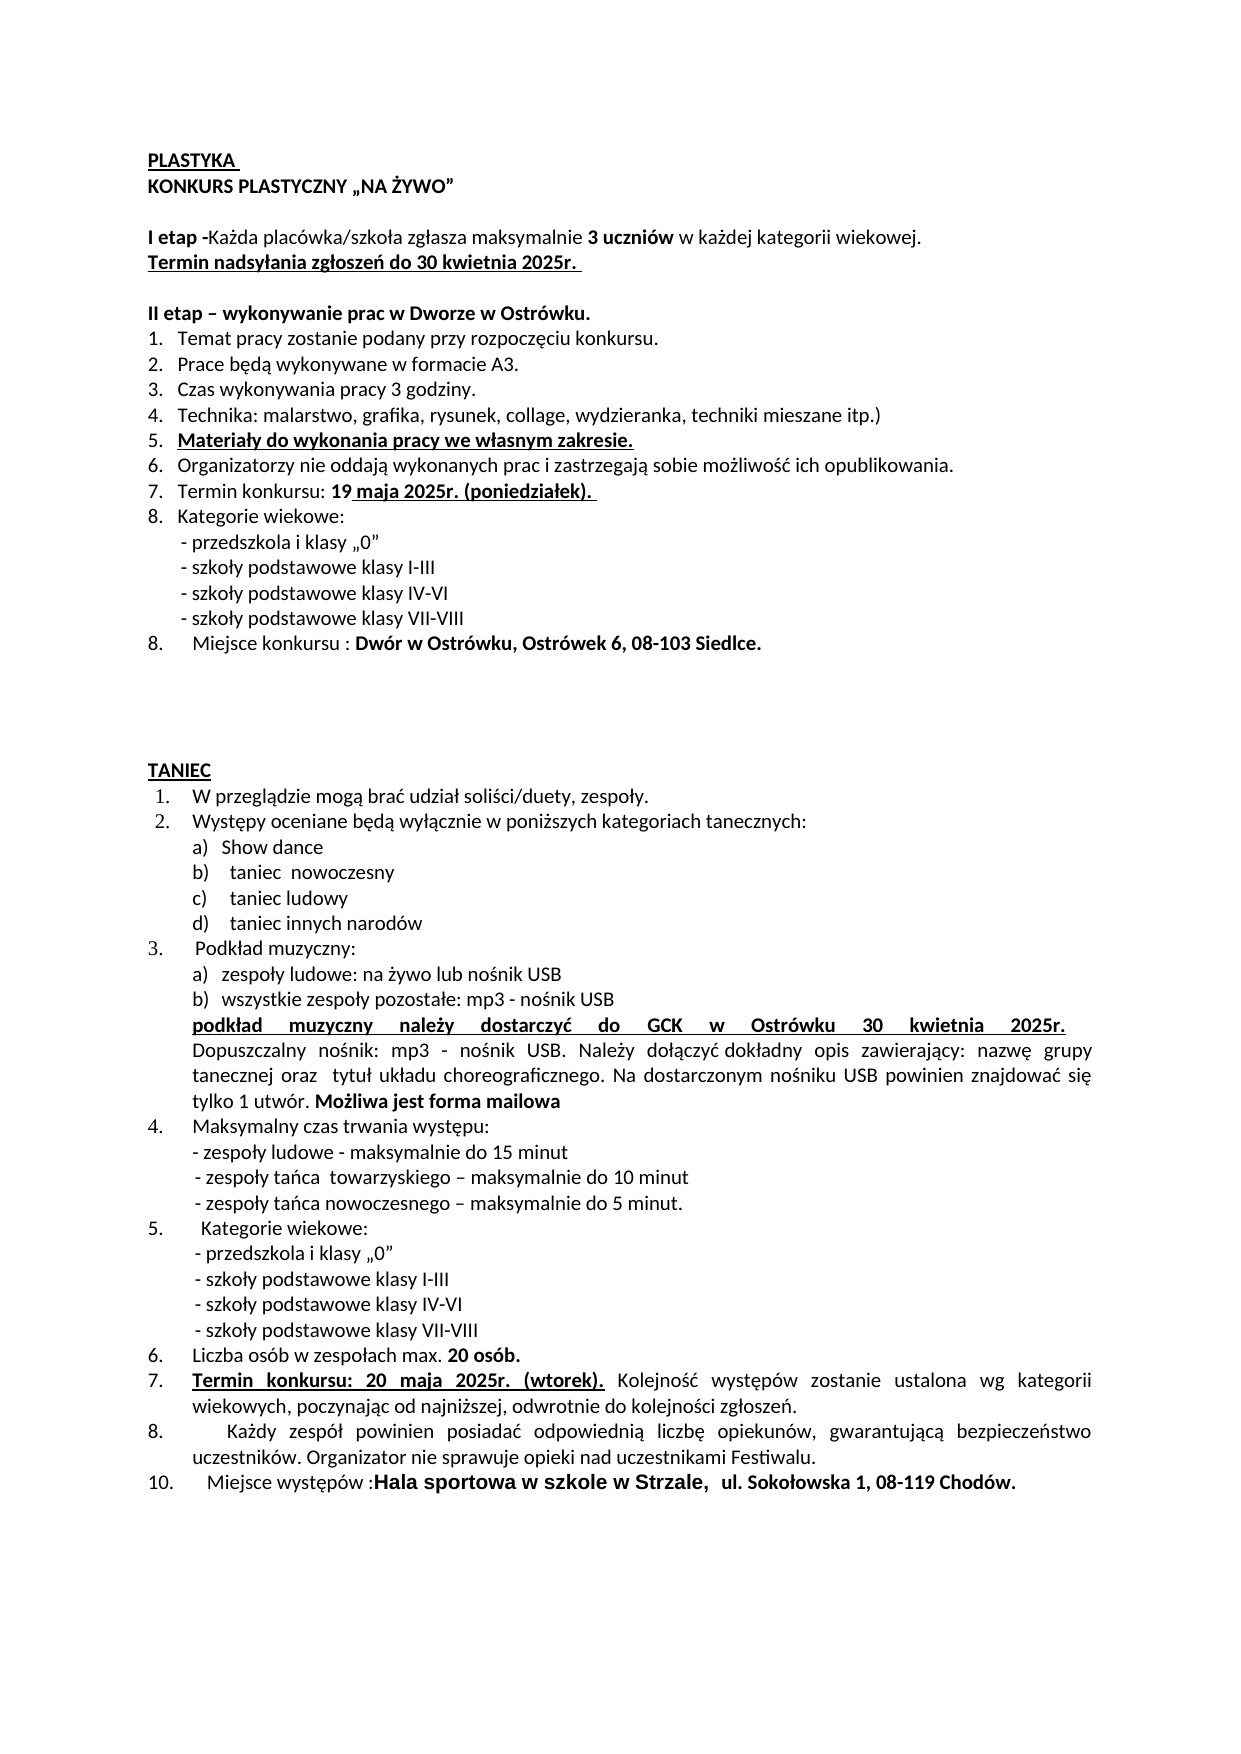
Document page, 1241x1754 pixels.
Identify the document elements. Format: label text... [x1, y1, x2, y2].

list Miejsce konkursu : Dwór w Ostrówku, Ostrówek 6, 08-103 Siedlce. [148, 631, 1093, 656]
list Technika: malarstwo, grafika, rysunek, collage, wydzieranka, techniki mieszane itp.) [148, 402, 1093, 427]
list Podkład muzyczny: [148, 936, 1093, 961]
text 8. Każdy zespół powinien posiadać odpowiednią liczbę opiekunów, gwarantującą bezpieczeństwo uczestników. Organizator nie sprawuje opieki nad uczestnikami Festiwalu. [148, 1418, 1093, 1469]
list Występy oceniane będą wyłącznie w poniższych kategoriach tanecznych: [154, 808, 1093, 834]
list taniec nowoczesny [192, 859, 1093, 885]
text TANIEC [148, 758, 1093, 783]
list Termin konkursu: 20 maja 2025r. (wtorek). Kolejność występów zostanie ustalona wg kategorii wiekowych, poczynając od najniższej, odwrotnie do kolejności zgłoszeń. [148, 1368, 1093, 1418]
list Materiały do wykonania pracy we własnym zakresie. [148, 427, 1093, 453]
text PLASTYKA [148, 148, 1093, 173]
text - zespoły tańca towarzyskiego – maksymalnie do 10 minut [148, 1164, 1093, 1190]
list taniec innych narodów [192, 910, 1093, 936]
text - szkoły podstawowe klasy I-III [148, 554, 1093, 580]
list Show dance [192, 834, 1093, 859]
text - szkoły podstawowe klasy IV-VI [148, 580, 1093, 605]
text 5. Kategorie wiekowe: [148, 1215, 1093, 1241]
text - przedszkola i klasy „0” [148, 529, 1093, 554]
text - szkoły podstawowe klasy VII-VIII [148, 605, 1093, 631]
text - szkoły podstawowe klasy VII-VIII [148, 1317, 1093, 1342]
text 8. Kategorie wiekowe: [148, 503, 1093, 529]
text I etap -Każda placówka/szkoła zgłasza maksymalnie 3 uczniów w każdej kategorii wiekowej. Termin nadsyłania zgłoszeń do 30 kwietnia 2025r. [148, 224, 1093, 275]
text 10. Miejsce występów :Hala sportowa w szkole w Strzale, ul. Sokołowska 1, 08-119 Chodów. [148, 1469, 1093, 1495]
list Organizatorzy nie oddają wykonanych prac i zastrzegają sobie możliwość ich opublikowania. [148, 453, 1093, 478]
list Prace będą wykonywane w formacie A3. [148, 351, 1093, 376]
list zespoły ludowe: na żywo lub nośnik USB [192, 961, 1093, 986]
list Temat pracy zostanie podany przy rozpoczęciu konkursu. [148, 326, 1093, 351]
list wszystkie zespoły pozostałe: mp3 - nośnik USB [192, 986, 1093, 1012]
list W przeglądzie mogą brać udział soliści/duety, zespoły. [154, 783, 1093, 808]
list Maksymalny czas trwania występu: [148, 1113, 1093, 1139]
list Czas wykonywania pracy 3 godziny. [148, 376, 1093, 402]
text - zespoły tańca nowoczesnego – maksymalnie do 5 minut. [148, 1190, 1093, 1215]
list Termin konkursu: 19 maja 2025r. (poniedziałek). [148, 478, 1093, 503]
text II etap – wykonywanie prac w Dworze w Ostrówku. [148, 300, 1093, 326]
text - szkoły podstawowe klasy IV-VI [148, 1291, 1093, 1317]
text - przedszkola i klasy „0” [148, 1241, 1093, 1266]
text - zespoły ludowe - maksymalnie do 15 minut [192, 1139, 1093, 1164]
text KONKURS PLASTYCZNY „NA ŻYWO” [148, 173, 1093, 198]
list Liczba osób w zespołach max. 20 osób. [148, 1342, 1093, 1368]
text podkład muzyczny należy dostarczyć do GCK w Ostrówku 30 kwietnia 2025r. Dopuszczalny nośnik: mp3 - nośnik USB. Należy dołączyć dokładny opis zawierający: nazwę grupy tanecznej oraz tytuł układu choreograficznego. Na dostarczonym nośniku USB powinien znajdować się tylko 1 utwór. Możliwa jest forma mailowa [192, 1012, 1093, 1113]
list taniec ludowy [192, 885, 1093, 910]
text - szkoły podstawowe klasy I-III [148, 1266, 1093, 1291]
